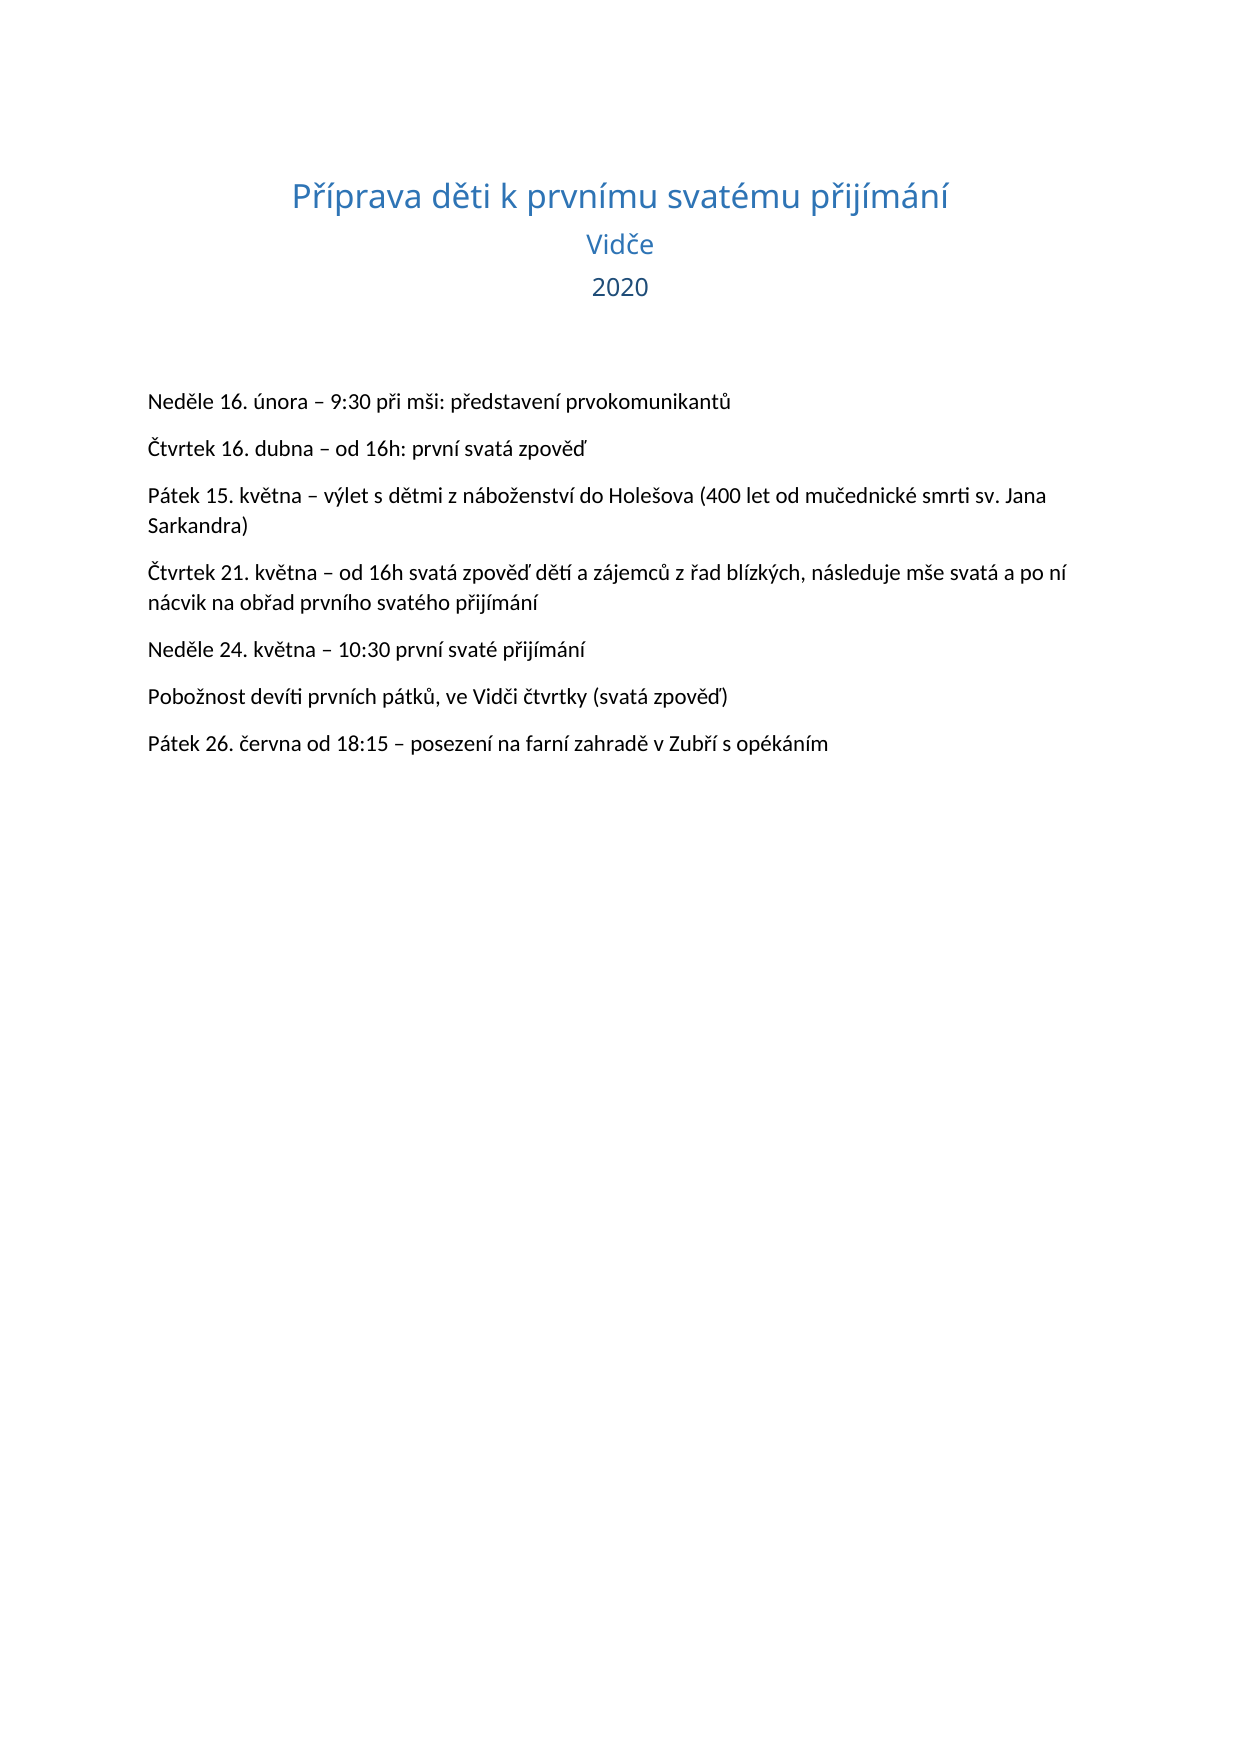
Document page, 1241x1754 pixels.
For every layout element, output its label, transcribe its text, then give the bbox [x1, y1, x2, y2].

text Pátek 26. června od 18:15 – posezení na farní zahradě v Zubří s opékáním [148, 729, 1093, 757]
text Pobožnost devíti prvních pátků, ve Vidči čtvrtky (svatá zpověď) [148, 682, 1093, 710]
text Čtvrtek 21. května – od 16h svatá zpověď dětí a zájemců z řad blízkých, následuje mše svatá a po ní nácvik na obřad prvního svatého přijímání [148, 558, 1093, 616]
subtitle Vidče [148, 226, 1093, 263]
subtitle 2020 [148, 270, 1093, 304]
subtitle Příprava děti k prvnímu svatému přijímání [148, 173, 1093, 218]
text Čtvrtek 16. dubna – od 16h: první svatá zpověď [148, 434, 1093, 462]
text Pátek 15. května – výlet s dětmi z náboženství do Holešova (400 let od mučednické smrti sv. Jana Sarkandra) [148, 481, 1093, 539]
text Neděle 24. května – 10:30 první svaté přijímání [148, 635, 1093, 663]
text Neděle 16. února – 9:30 při mši: představení prvokomunikantů [148, 387, 1093, 415]
